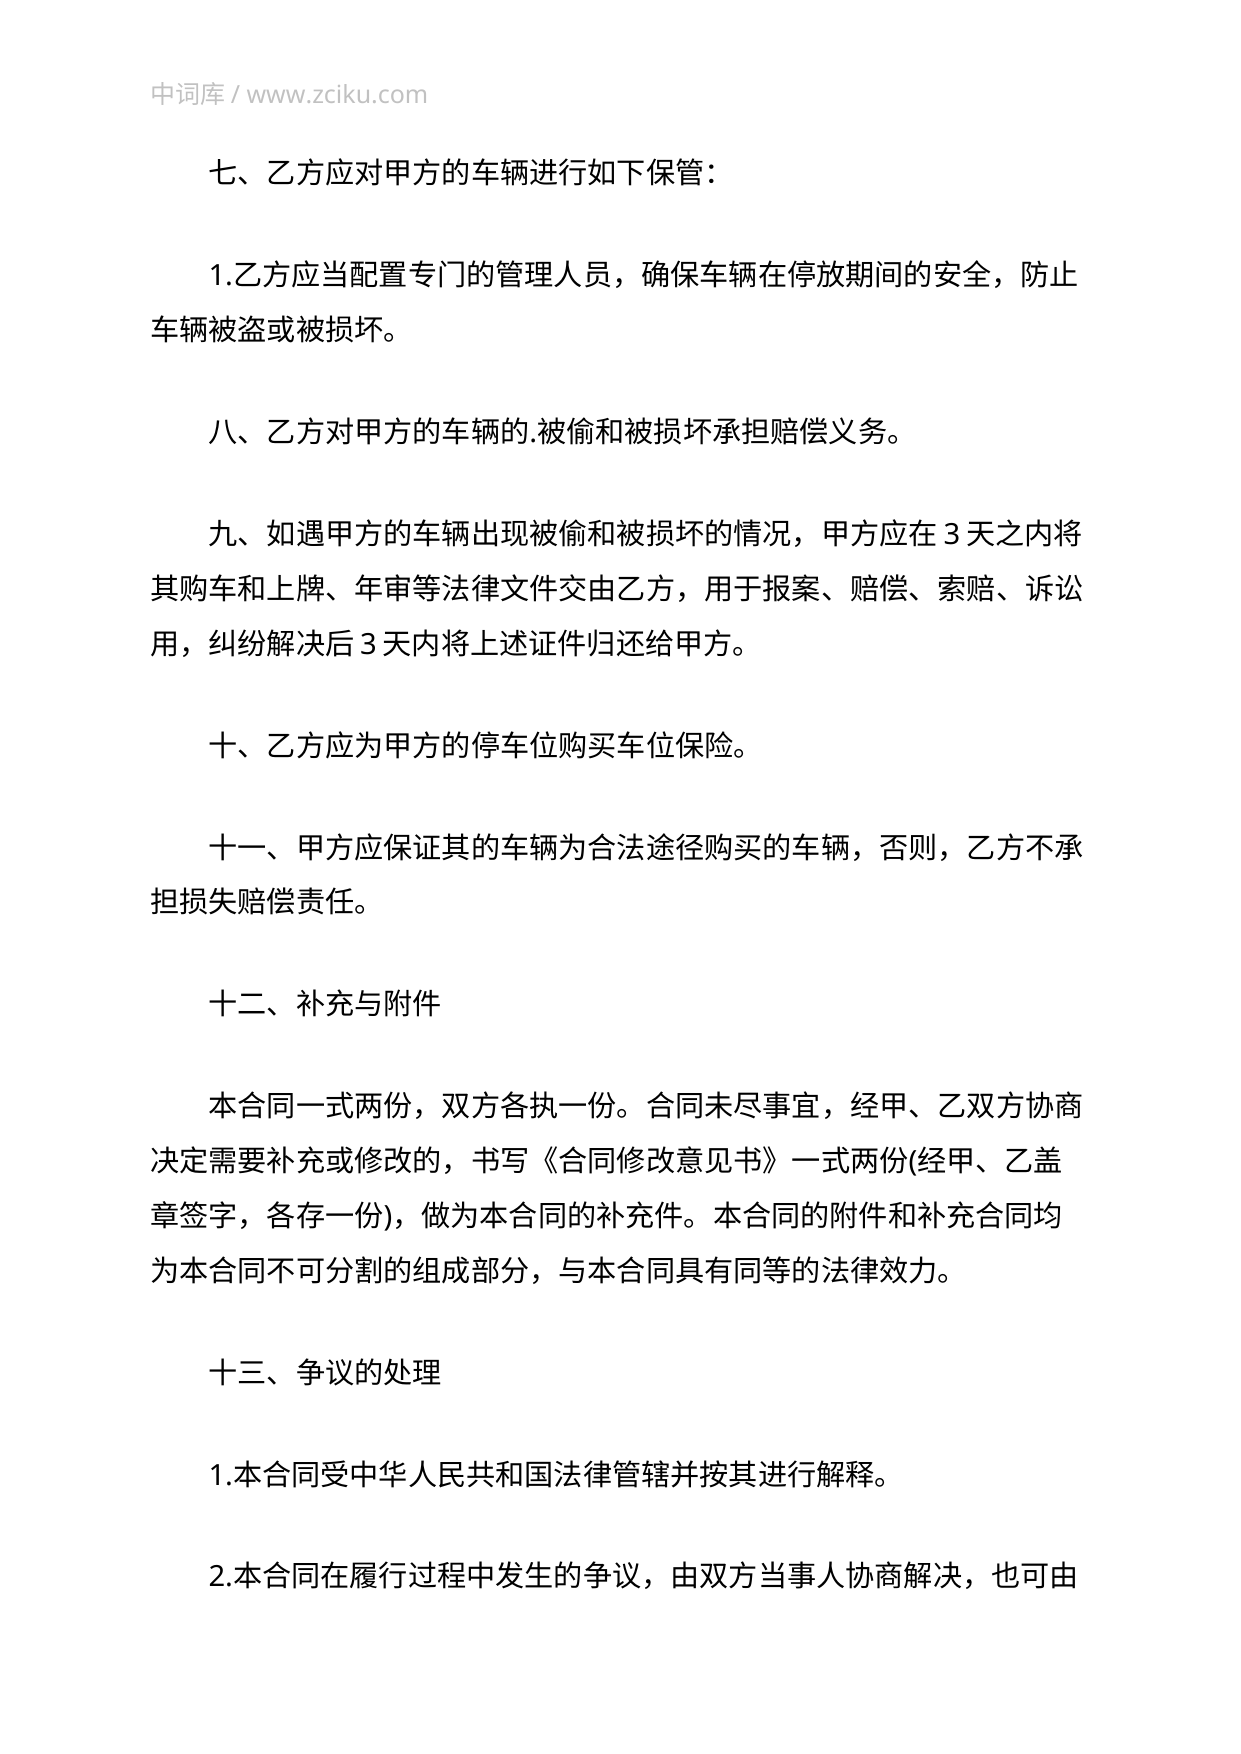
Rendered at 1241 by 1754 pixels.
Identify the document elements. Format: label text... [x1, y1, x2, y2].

text 1.本合同受中华人民共和国法律管辖并按其进行解释。 [150, 1451, 1090, 1493]
text 十三、争议的处理 [150, 1349, 1090, 1392]
text 本合同一式两份，双方各执一份。合同未尽事宜，经甲、乙双方协商决定需要补充或修改的，书写《合同修改意见书》一式两份(经甲、乙盖章签字，各存一份)，做为本合同的补充件。本合同的附件和补充合同均为本合同不可分割的组成部分，与本合同具有同等的法律效力。 [150, 1083, 1090, 1290]
text 八、乙方对甲方的车辆的.被偷和被损坏承担赔偿义务。 [150, 408, 1090, 451]
text 1.乙方应当配置专门的管理人员，确保车辆在停放期间的安全，防止车辆被盗或被损坏。 [150, 252, 1090, 349]
text 十二、补充与附件 [150, 981, 1090, 1023]
text 九、如遇甲方的车辆出现被偷和被损坏的情况，甲方应在3天之内将其购车和上牌、年审等法律文件交由乙方，用于报案、赔偿、索赔、诉讼用，纠纷解决后3天内将上述证件归还给甲方。 [150, 511, 1090, 663]
text 十、乙方应为甲方的停车位购买车位保险。 [150, 722, 1090, 765]
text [150, 1553, 1090, 1595]
text 十一、甲方应保证其的车辆为合法途径购买的车辆，否则，乙方不承担损失赔偿责任。 [150, 824, 1090, 921]
text 七、乙方应对甲方的车辆进行如下保管： [150, 150, 1090, 192]
